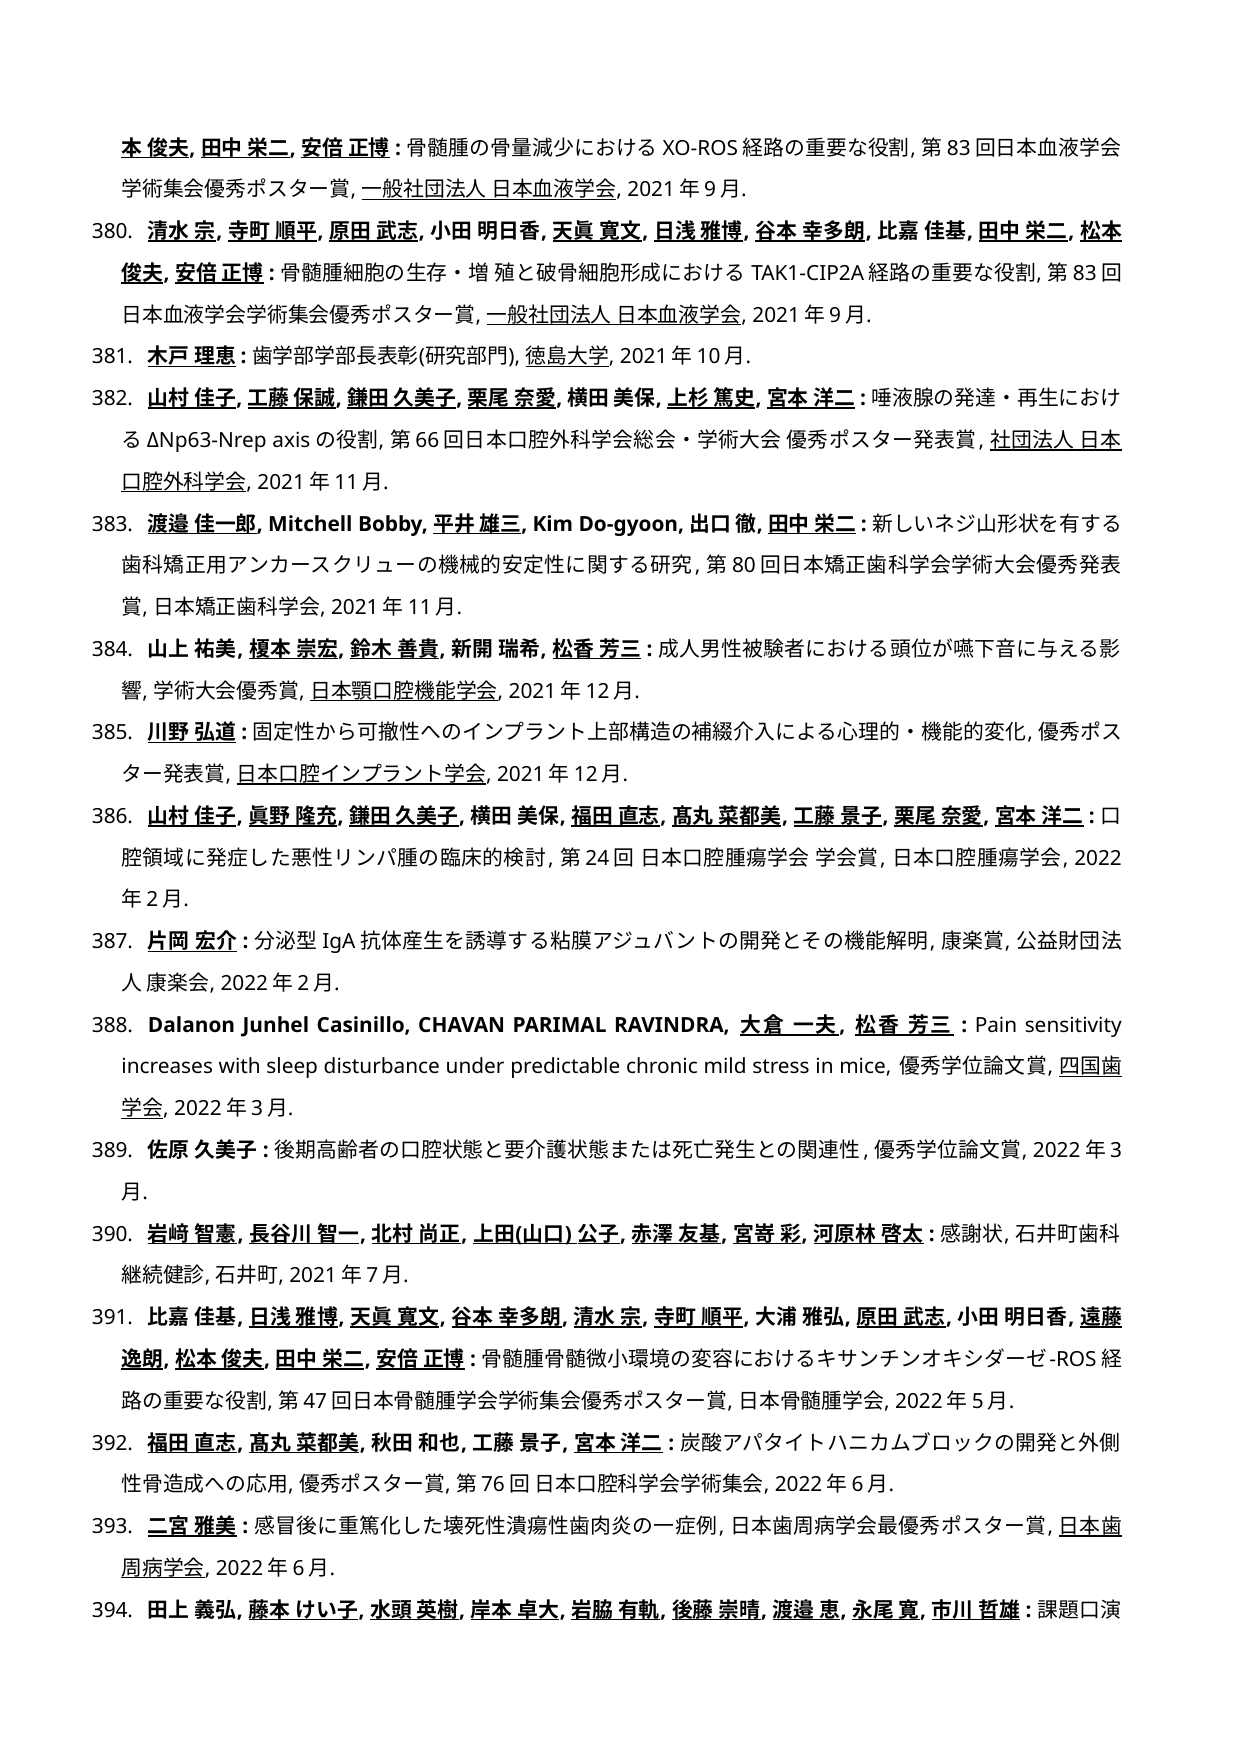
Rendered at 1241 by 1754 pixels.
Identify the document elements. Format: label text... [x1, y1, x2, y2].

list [92, 125, 1122, 209]
list 岩﨑 智憲, 長谷川 智一, 北村 尚正, 上田(山口) 公子, 赤澤 友基, 宮嵜 彩, 河原林 啓太 : 感謝状, 石井町歯科継続健診, 石井町, 2021年7月. [92, 1211, 1122, 1295]
list 山上 祐美, 榎本 崇宏, 鈴木 善貴, 新開 瑞希, 松香 芳三 : 成人男性被験者における頭位が嚥下音に与える影響, 学術大会優秀賞, 日本顎口腔機能学会, 2021年12月. [92, 626, 1122, 710]
list 二宮 雅美 : 感冒後に重篤化した壊死性潰瘍性歯肉炎の一症例, 日本歯周病学会最優秀ポスター賞, 日本歯周病学会, 2022年6月. [92, 1503, 1122, 1587]
list 片岡 宏介 : 分泌型IgA抗体産生を誘導する粘膜アジュバントの開発とその機能解明, 康楽賞, 公益財団法人 康楽会, 2022年2月. [92, 919, 1122, 1002]
list 渡邉 佳一郎, Mitchell Bobby, 平井 雄三, Kim Do-gyoon, 出口 徹, 田中 栄二 : 新しいネジ山形状を有する歯科矯正用アンカースクリューの機械的安定性に関する研究, 第80回日本矯正歯科学会学術大会優秀発表賞, 日本矯正歯科学会, 2021年11月. [92, 501, 1122, 626]
list 福田 直志, 髙丸 菜都美, 秋田 和也, 工藤 景子, 宮本 洋二 : 炭酸アパタイトハニカムブロックの開発と外側性骨造成への応用, 優秀ポスター賞, 第76回 日本口腔科学会学術集会, 2022年6月. [92, 1420, 1122, 1503]
list 比嘉 佳基, 日浅 雅博, 天眞 寛文, 谷本 幸多朗, 清水 宗, 寺町 順平, 大浦 雅弘, 原田 武志, 小田 明日香, 遠藤 逸朗, 松本 俊夫, 田中 栄二, 安倍 正博 : 骨髄腫骨髄微小環境の変容におけるキサンチンオキシダーゼ-ROS経路の重要な役割, 第47回日本骨髄腫学会学術集会優秀ポスター賞, 日本骨髄腫学会, 2022年5月. [92, 1295, 1122, 1420]
list 川野 弘道 : 固定性から可撤性へのインプラント上部構造の補綴介入による心理的・機能的変化, 優秀ポスター発表賞, 日本口腔インプラント学会, 2021年12月. [92, 710, 1122, 793]
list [92, 1587, 1122, 1629]
list 佐原 久美子 : 後期高齢者の口腔状態と要介護状態または死亡発生との関連性, 優秀学位論文賞, 2022年3月. [92, 1128, 1122, 1211]
list 山村 佳子, 工藤 保誠, 鎌田 久美子, 栗尾 奈愛, 横田 美保, 上杉 篤史, 宮本 洋二 : 唾液腺の発達・再生におけるΔNp63-Nrep axisの役割, 第66回日本口腔外科学会総会・学術大会 優秀ポスター発表賞, 社団法人 日本口腔外科学会, 2021年11月. [92, 376, 1122, 501]
list 木戸 理恵 : 歯学部学部長表彰(研究部門), 徳島大学, 2021年10月. [92, 334, 1122, 376]
list 清水 宗, 寺町 順平, 原田 武志, 小田 明日香, 天眞 寛文, 日浅 雅博, 谷本 幸多朗, 比嘉 佳基, 田中 栄二, 松本 俊夫, 安倍 正博 : 骨髄腫細胞の生存・増 殖と破骨細胞形成におけるTAK1-CIP2A経路の重要な役割, 第83回日本血液学会学術集会優秀ポスター賞, 一般社団法人 日本血液学会, 2021年9月. [92, 209, 1122, 334]
list 山村 佳子, 眞野 隆充, 鎌田 久美子, 横田 美保, 福田 直志, 髙丸 菜都美, 工藤 景子, 栗尾 奈愛, 宮本 洋二 : 口腔領域に発症した悪性リンパ腫の臨床的検討, 第24回 日本口腔腫瘍学会 学会賞, 日本口腔腫瘍学会, 2022年2月. [92, 793, 1122, 919]
list Dalanon Junhel Casinillo, CHAVAN PARIMAL RAVINDRA, 大倉 一夫, 松香 芳三 : Pain sensitivity increases with sleep disturbance under predictable chronic mild stress in mice, 優秀学位論文賞, 四国歯学会, 2022年3月. [92, 1002, 1122, 1128]
